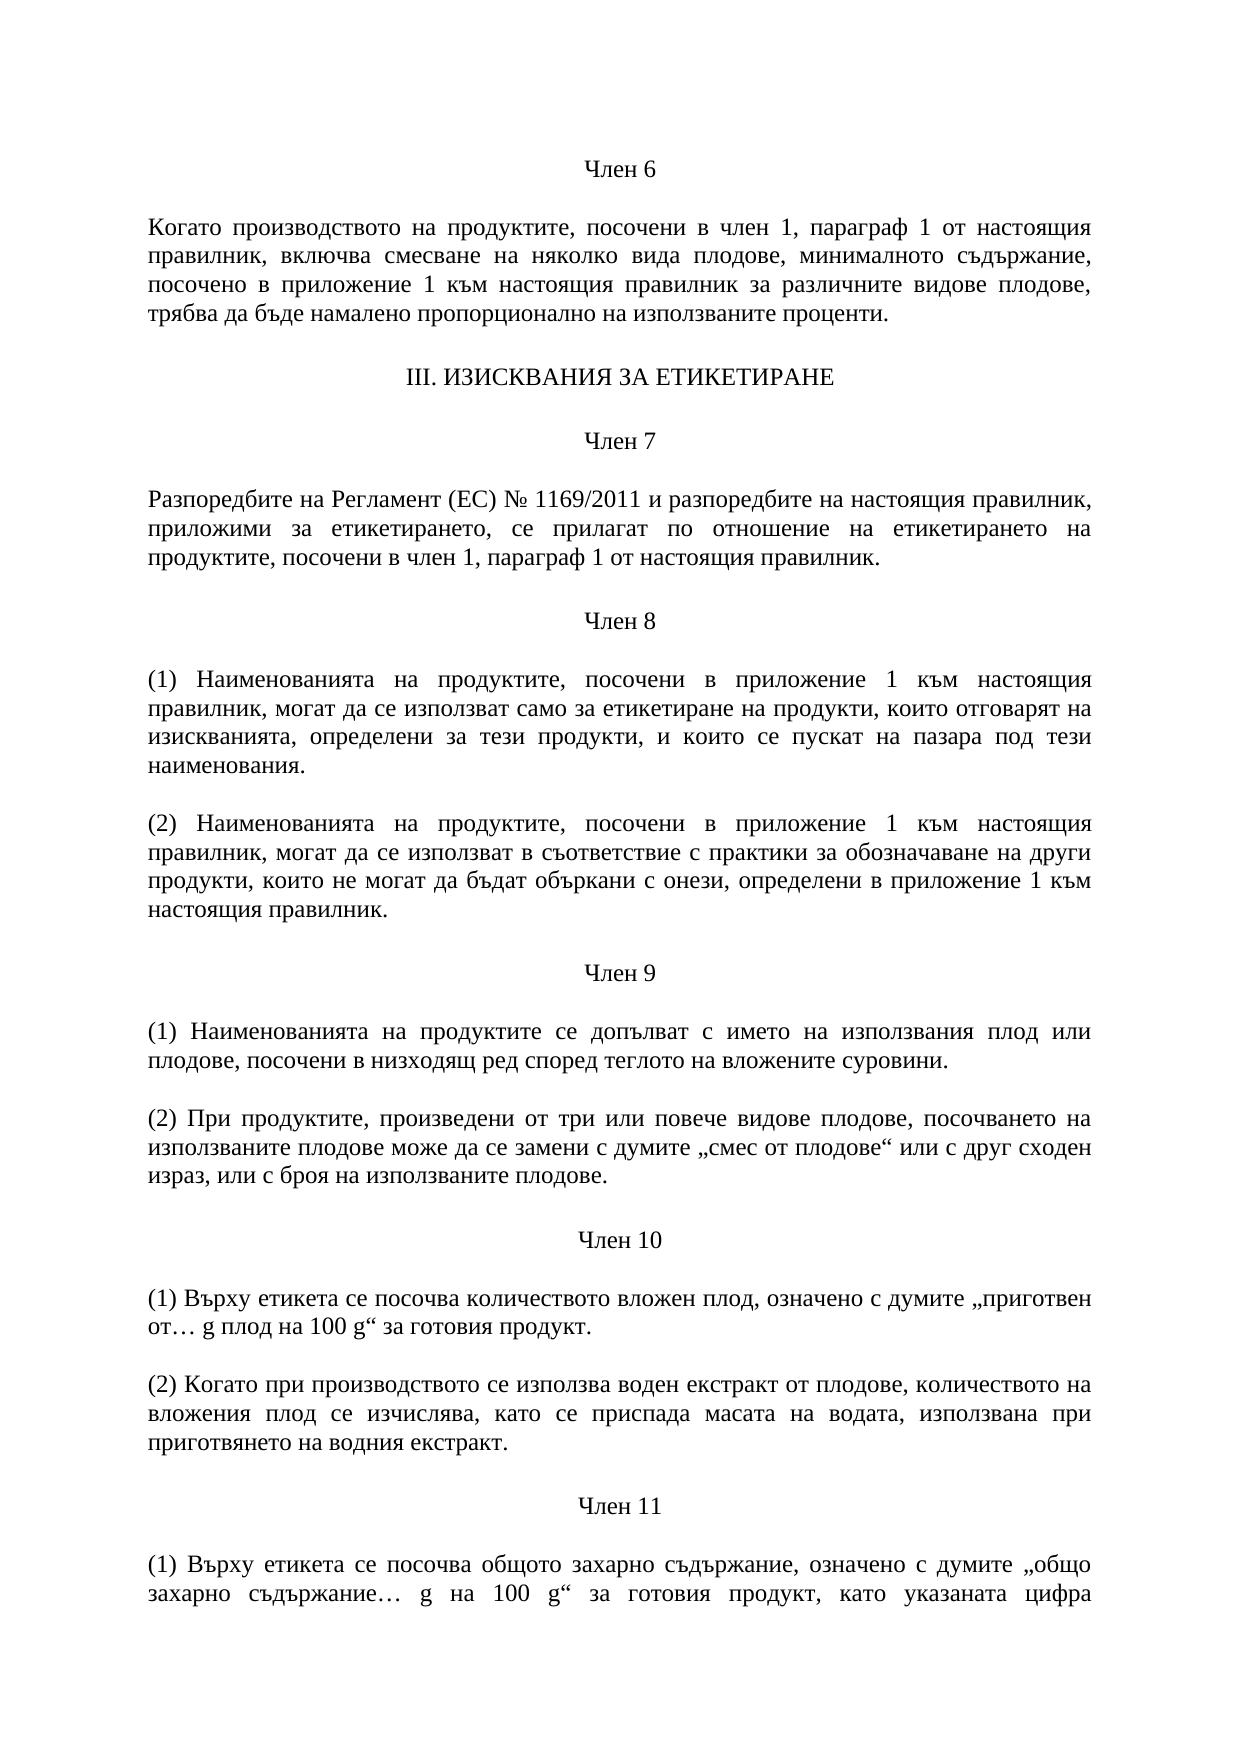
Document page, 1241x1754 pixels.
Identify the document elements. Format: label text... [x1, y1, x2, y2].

text Член 10 [148, 1218, 1093, 1253]
text Когато производството на продуктите, посочени в член 1, параграф 1 от настоящия правилник, включва смесване на няколко вида плодове, минималното съдържание, посочено в приложение 1 към настоящия правилник за различните видове плодове, трябва да бъде намалено пропорционално на използваните проценти. [148, 212, 1093, 327]
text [148, 1549, 1093, 1606]
text III. ИЗИСКВАНИЯ ЗА ЕТИКЕТИРАНЕ [148, 356, 1093, 391]
text (1) Наименованията на продуктите, посочени в приложение 1 към настоящия правилник, могат да се използват само за етикетиране на продукти, които отговарят на изискванията, определени за тези продукти, и които се пускат на пазара под тези наименования. [148, 664, 1093, 779]
text Член 8 [148, 600, 1093, 635]
text Член 7 [148, 420, 1093, 455]
text Член 9 [148, 952, 1093, 987]
text (1) Наименованията на продуктите се допълват с името на използвания плод или плодове, посочени в низходящ ред според теглото на вложените суровини. [148, 1016, 1093, 1074]
text (2) Наименованията на продуктите, посочени в приложение 1 към настоящия правилник, могат да се използват в съответствие с практики за обозначаване на други продукти, които не могат да бъдат объркани с онези, определени в приложение 1 към настоящия правилник. [148, 808, 1093, 923]
text Член 6 [148, 148, 1093, 183]
text (2) При продуктите, произведени от три или повече видове плодове, посочването на използваните плодове може да се замени с думите „смес от плодове“ или с друг сходен израз, или с броя на използваните плодове. [148, 1103, 1093, 1189]
text Разпоредбите на Регламент (ЕС) № 1169/2011 и разпоредбите на настоящия правилник, приложими за етикетирането, се прилагат по отношение на етикетирането на продуктите, посочени в член 1, параграф 1 от настоящия правилник. [148, 484, 1093, 571]
text (2) Когато при производството се използва воден екстракт от плодове, количеството на вложения плод се изчислява, като се приспада масата на водата, използвана при приготвянето на водния екстракт. [148, 1369, 1093, 1456]
text Член 11 [148, 1485, 1093, 1520]
text (1) Върху етикета се посочва количеството вложен плод, означено с думите „приготвен от… g плод на 100 g“ за готовия продукт. [148, 1283, 1093, 1340]
